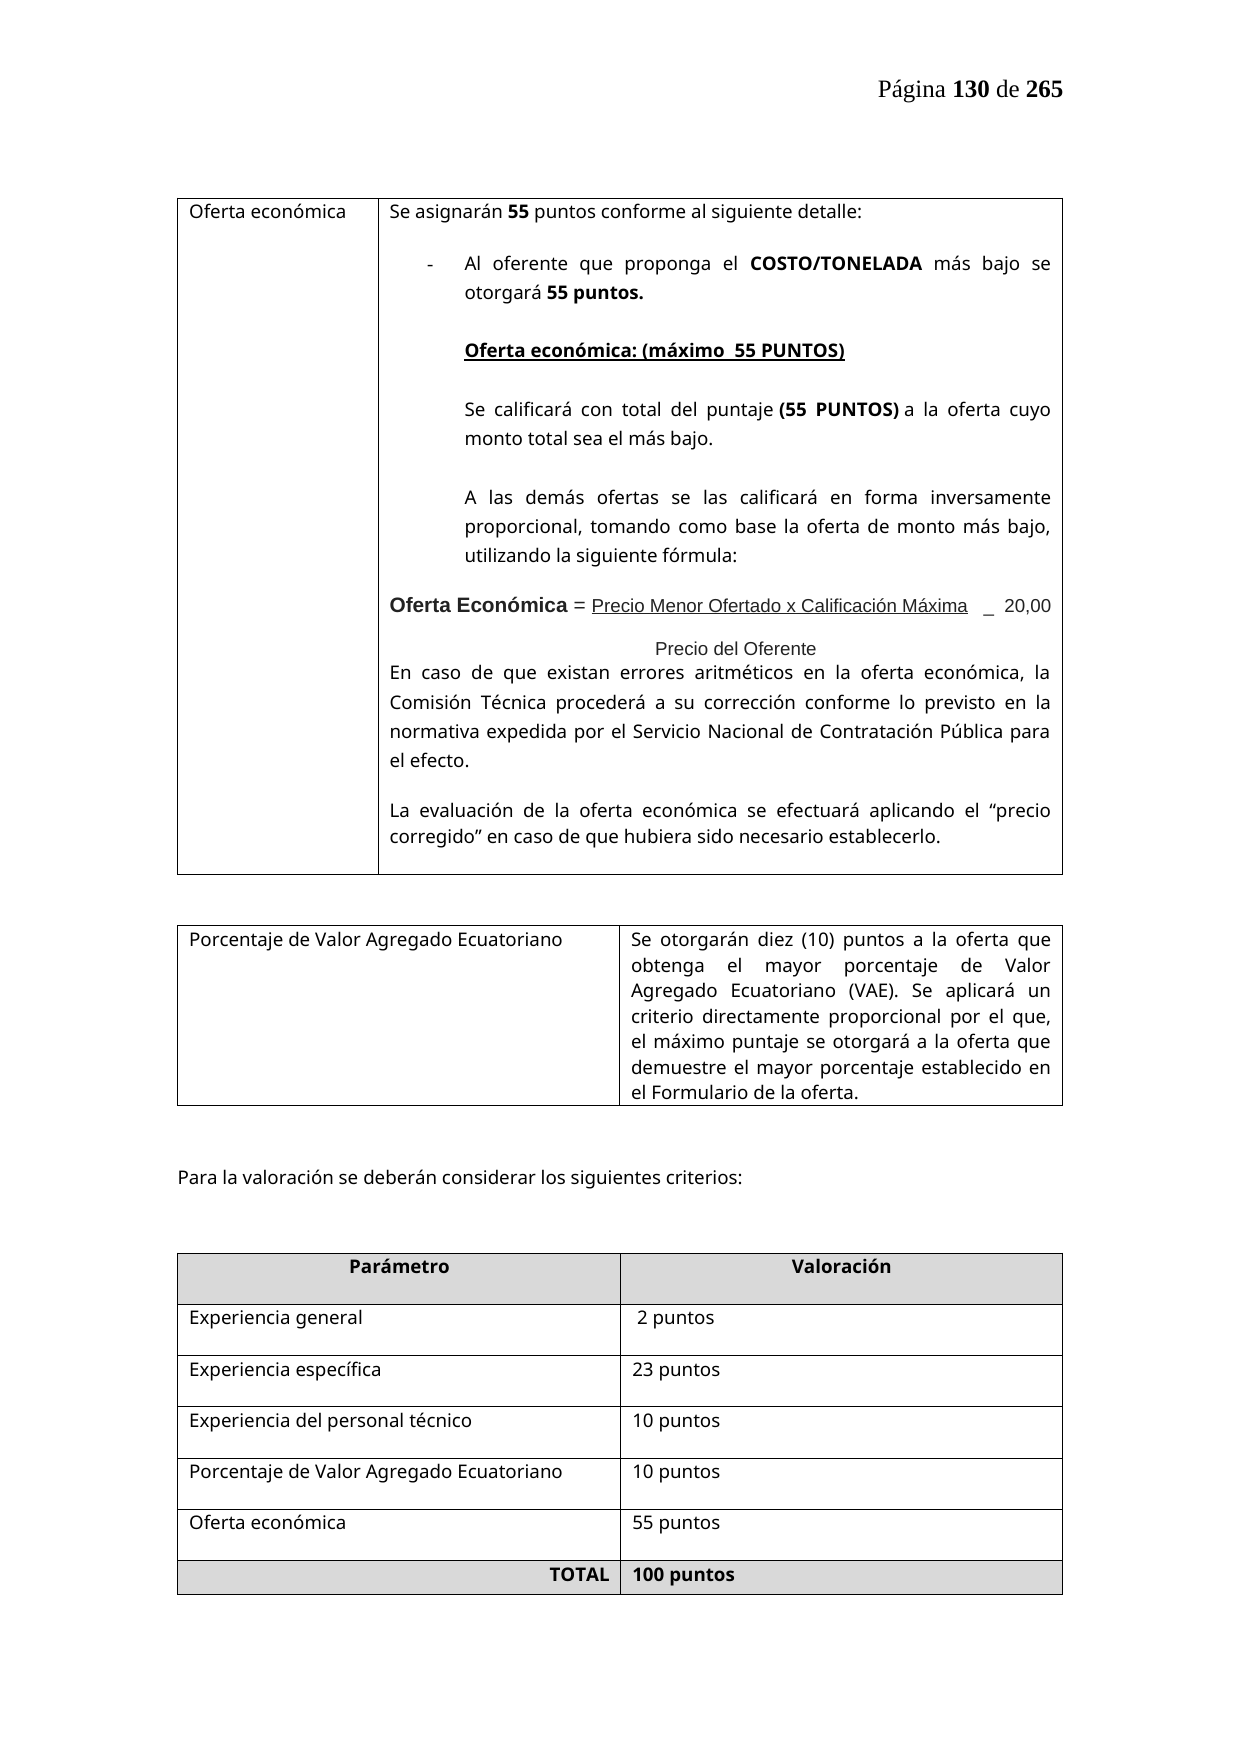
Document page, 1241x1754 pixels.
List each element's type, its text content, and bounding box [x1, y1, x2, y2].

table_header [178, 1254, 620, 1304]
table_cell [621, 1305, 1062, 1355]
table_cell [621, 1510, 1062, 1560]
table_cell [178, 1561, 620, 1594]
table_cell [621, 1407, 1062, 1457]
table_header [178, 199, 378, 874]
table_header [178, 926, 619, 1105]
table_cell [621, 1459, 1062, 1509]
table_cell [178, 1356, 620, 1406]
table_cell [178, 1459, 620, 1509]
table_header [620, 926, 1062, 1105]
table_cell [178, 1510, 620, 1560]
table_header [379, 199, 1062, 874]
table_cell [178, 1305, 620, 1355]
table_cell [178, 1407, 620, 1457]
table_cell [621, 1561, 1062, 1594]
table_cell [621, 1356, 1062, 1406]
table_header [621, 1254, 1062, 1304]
text Para la valoración se deberán considerar los siguientes criterios: [177, 1164, 1063, 1190]
